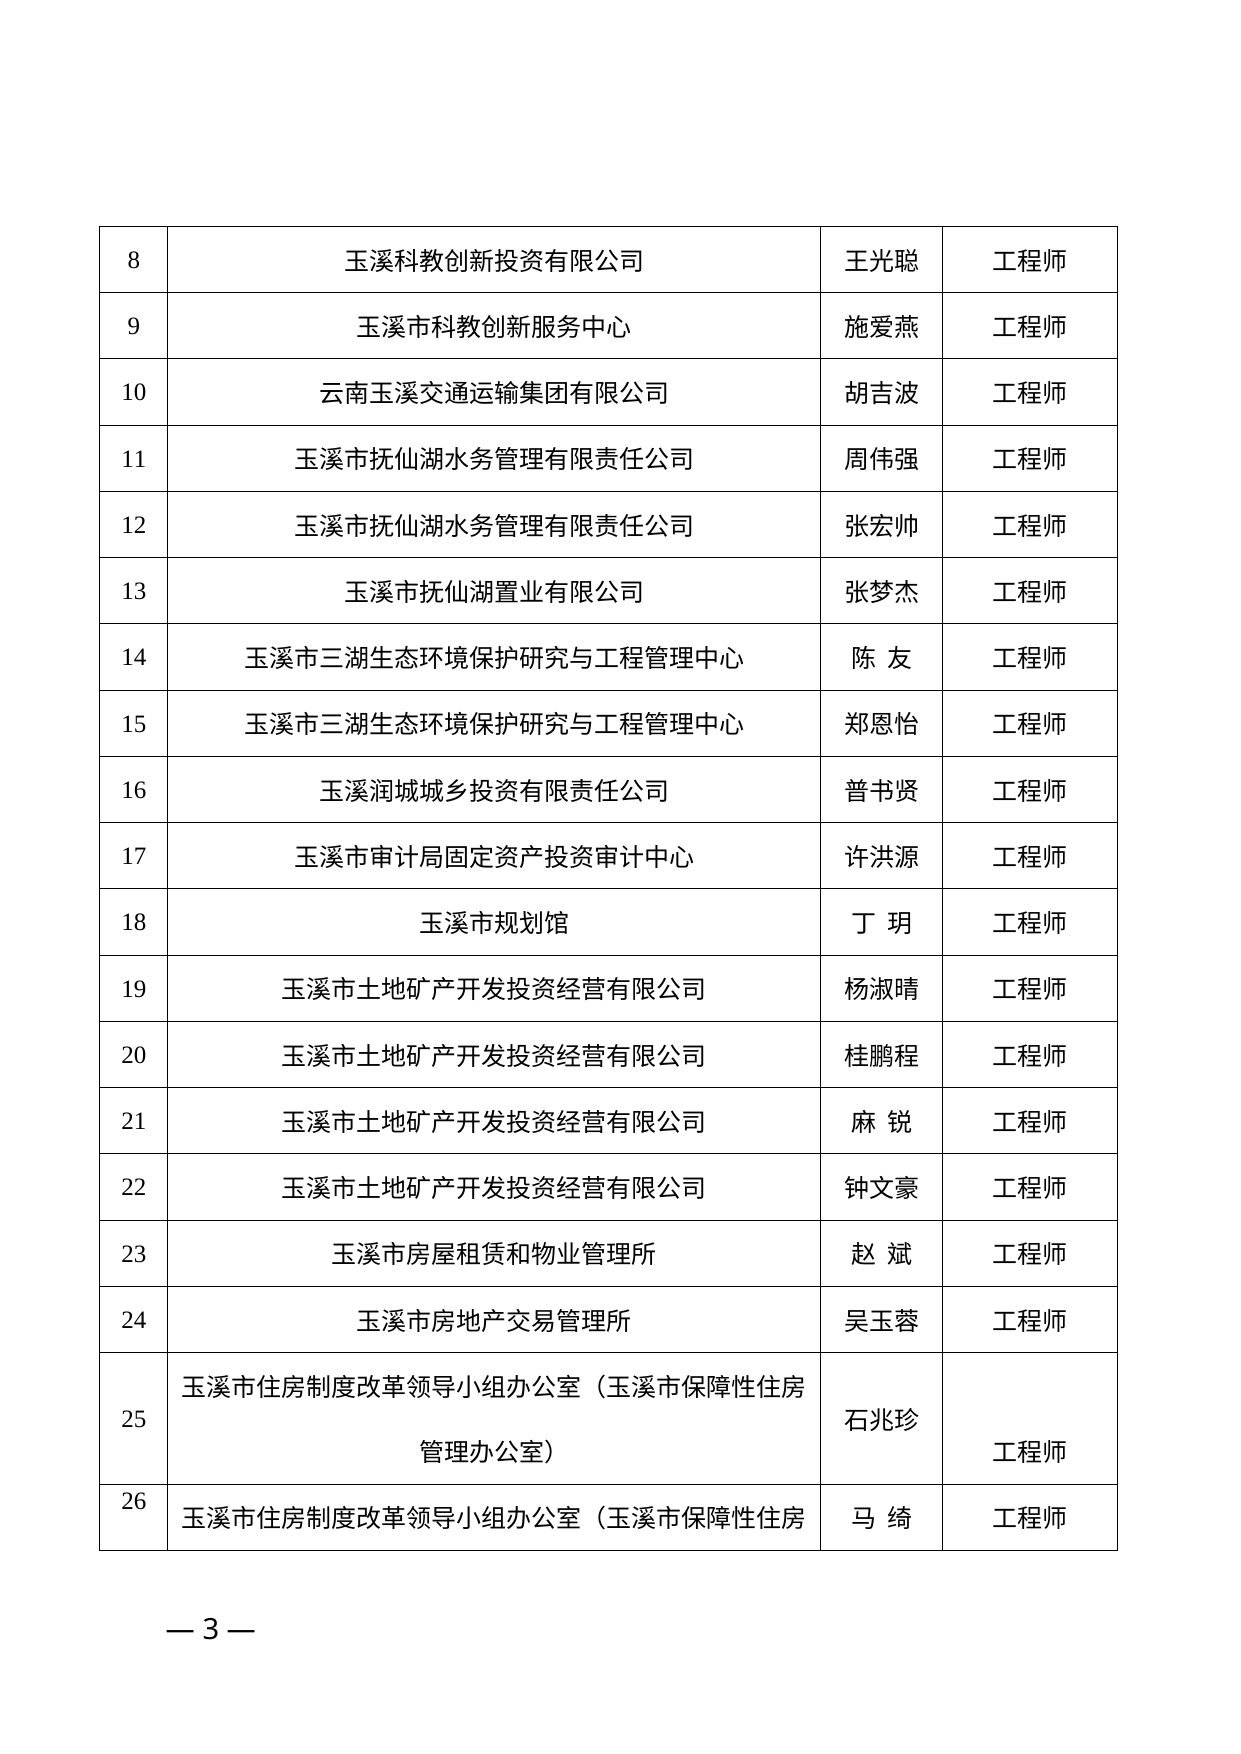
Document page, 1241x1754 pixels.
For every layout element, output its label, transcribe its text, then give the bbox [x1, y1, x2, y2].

table_cell 工程师 [943, 691, 1117, 756]
table_cell 钟文豪 [821, 1154, 942, 1219]
table_cell 工程师 [943, 757, 1117, 822]
table_cell 工程师 [943, 823, 1117, 888]
table_cell 19 [100, 956, 167, 1021]
table_cell 23 [100, 1221, 167, 1286]
table_cell 张宏帅 [821, 492, 942, 557]
table_cell 工程师 [943, 1221, 1117, 1286]
table_cell 马 绮 [821, 1485, 942, 1550]
table_cell 玉溪市土地矿产开发投资经营有限公司 [168, 1022, 820, 1087]
table_cell 工程师 [943, 492, 1117, 557]
table_cell 10 [100, 359, 167, 424]
table_cell 桂鹏程 [821, 1022, 942, 1087]
table_cell 工程师 [943, 956, 1117, 1021]
table_cell 玉溪市审计局固定资产投资审计中心 [168, 823, 820, 888]
table_cell 许洪源 [821, 823, 942, 888]
table_cell 丁 玥 [821, 889, 942, 954]
table_cell 24 [100, 1287, 167, 1352]
table_cell 16 [100, 757, 167, 822]
table_cell 云南玉溪交通运输集团有限公司 [168, 359, 820, 424]
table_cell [168, 1485, 820, 1550]
table_cell 20 [100, 1022, 167, 1087]
table_cell 17 [100, 823, 167, 888]
table_cell 13 [100, 558, 167, 623]
table_cell 8 [100, 227, 167, 292]
table_cell 玉溪市抚仙湖水务管理有限责任公司 [168, 492, 820, 557]
table_cell 玉溪润城城乡投资有限责任公司 [168, 757, 820, 822]
table_cell 22 [100, 1154, 167, 1219]
table_cell 玉溪市房地产交易管理所 [168, 1287, 820, 1352]
table_cell 玉溪市土地矿产开发投资经营有限公司 [168, 1088, 820, 1153]
table_cell 玉溪市抚仙湖置业有限公司 [168, 558, 820, 623]
table_cell 15 [100, 691, 167, 756]
table_cell 工程师 [943, 1154, 1117, 1219]
table_cell 玉溪市三湖生态环境保护研究与工程管理中心 [168, 624, 820, 689]
table_cell 玉溪市规划馆 [168, 889, 820, 954]
table_cell 玉溪市住房制度改革领导小组办公室（玉溪市保障性住房管理办公室） [168, 1353, 820, 1483]
table_cell 玉溪市三湖生态环境保护研究与工程管理中心 [168, 691, 820, 756]
table_cell 25 [100, 1353, 167, 1483]
table_cell 麻 锐 [821, 1088, 942, 1153]
table_cell 普书贤 [821, 757, 942, 822]
table_cell 9 [100, 293, 167, 358]
table_cell 18 [100, 889, 167, 954]
table_cell 工程师 [943, 624, 1117, 689]
table_cell 工程师 [943, 1088, 1117, 1153]
table_cell 26 [100, 1485, 167, 1550]
table_cell 王光聪 [821, 227, 942, 292]
table_cell 工程师 [943, 293, 1117, 358]
table_cell 工程师 [943, 1022, 1117, 1087]
table_cell 赵 斌 [821, 1221, 942, 1286]
table_cell 施爱燕 [821, 293, 942, 358]
table_cell 12 [100, 492, 167, 557]
table_cell 玉溪市土地矿产开发投资经营有限公司 [168, 1154, 820, 1219]
table_cell 14 [100, 624, 167, 689]
table_cell 工程师 [943, 227, 1117, 292]
table_cell 玉溪市房屋租赁和物业管理所 [168, 1221, 820, 1286]
table_cell 工程师 [943, 1485, 1117, 1550]
table_cell 工程师 [943, 1353, 1117, 1483]
table_cell 工程师 [943, 359, 1117, 424]
table_cell 陈 友 [821, 624, 942, 689]
table_cell 郑恩怡 [821, 691, 942, 756]
table_cell 石兆珍 [821, 1353, 942, 1483]
table_cell 21 [100, 1088, 167, 1153]
table_cell 胡吉波 [821, 359, 942, 424]
table_cell 11 [100, 426, 167, 491]
table_cell 张梦杰 [821, 558, 942, 623]
table_cell 玉溪市抚仙湖水务管理有限责任公司 [168, 426, 820, 491]
table_cell 工程师 [943, 889, 1117, 954]
table_cell 吴玉蓉 [821, 1287, 942, 1352]
table_cell 玉溪科教创新投资有限公司 [168, 227, 820, 292]
table_cell 周伟强 [821, 426, 942, 491]
table_cell 工程师 [943, 1287, 1117, 1352]
table_cell 玉溪市土地矿产开发投资经营有限公司 [168, 956, 820, 1021]
table_cell 工程师 [943, 558, 1117, 623]
table_cell 杨淑晴 [821, 956, 942, 1021]
table_cell 工程师 [943, 426, 1117, 491]
table_cell 玉溪市科教创新服务中心 [168, 293, 820, 358]
